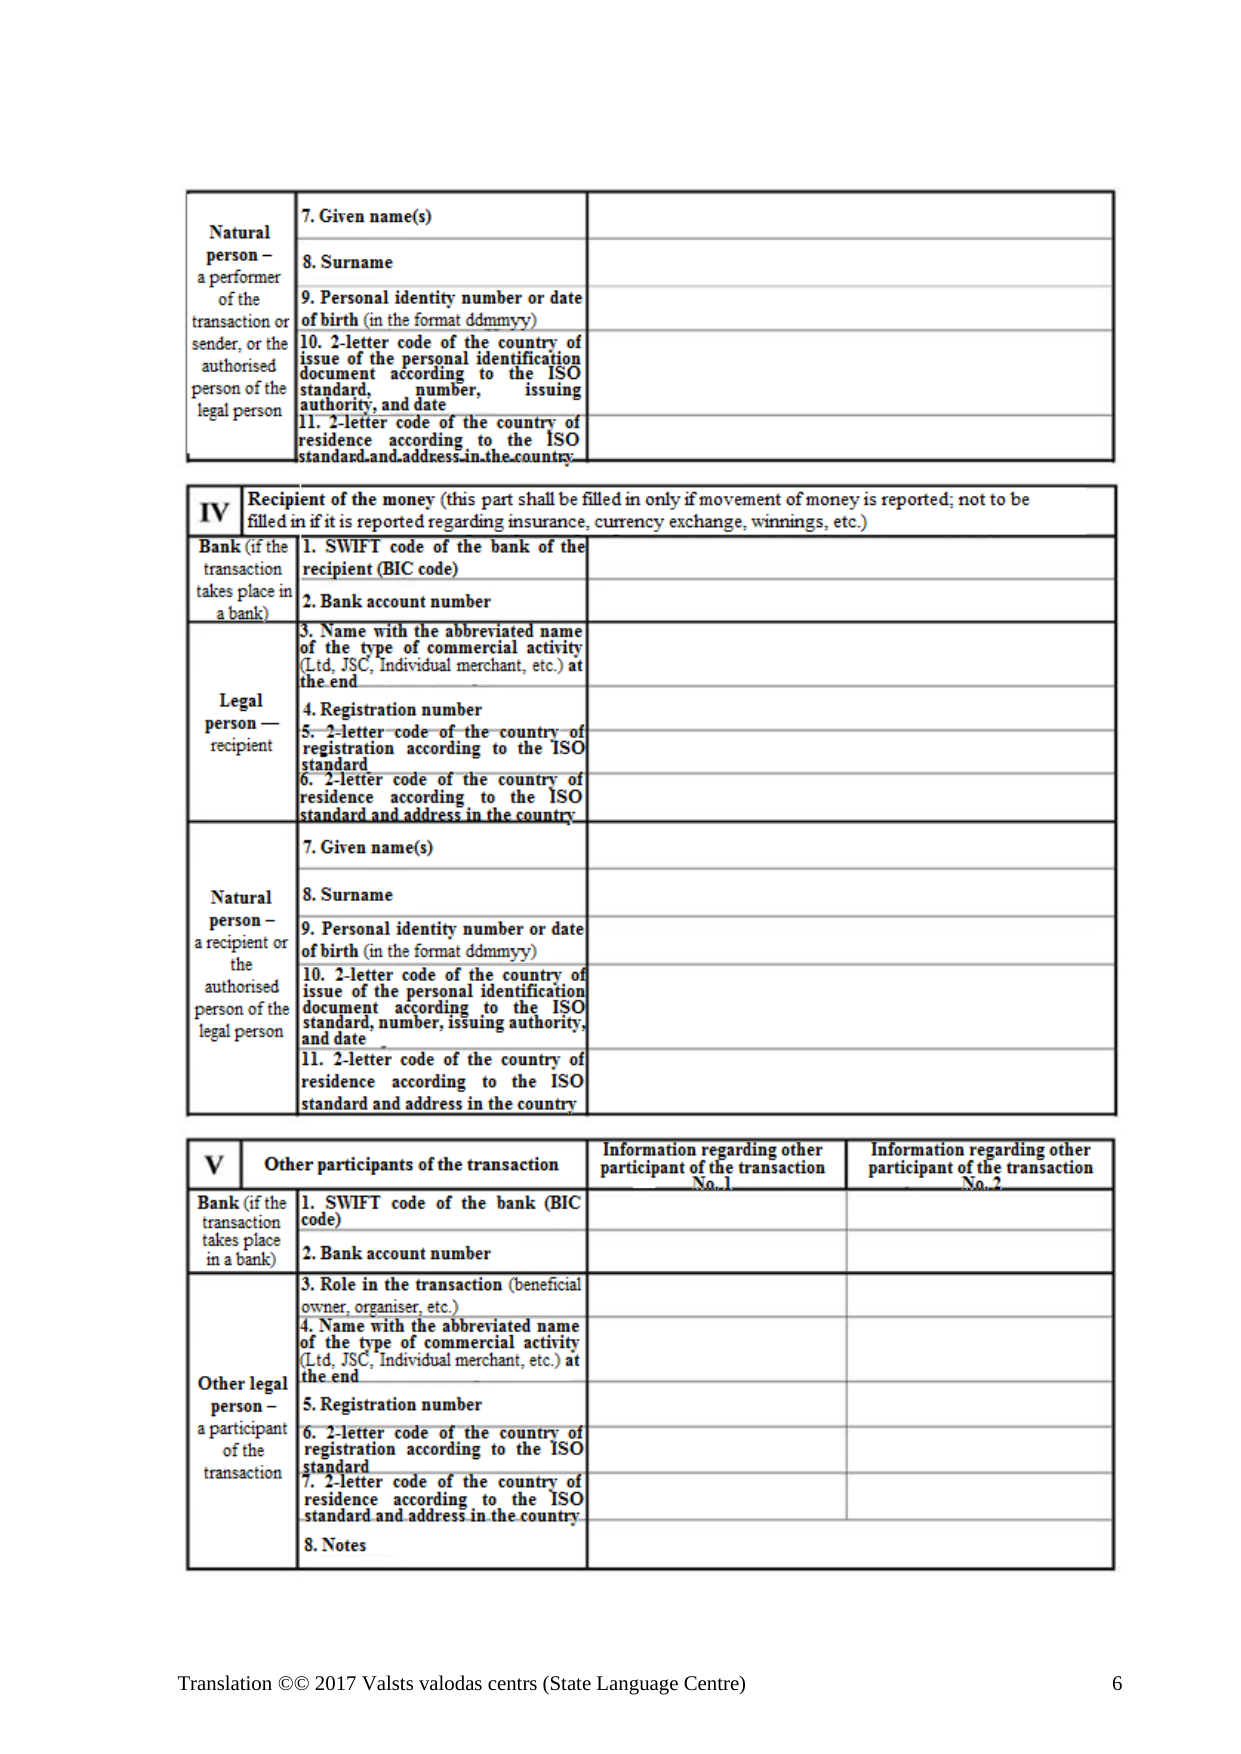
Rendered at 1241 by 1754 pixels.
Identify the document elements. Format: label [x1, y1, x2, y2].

picture [177, 175, 1122, 1581]
